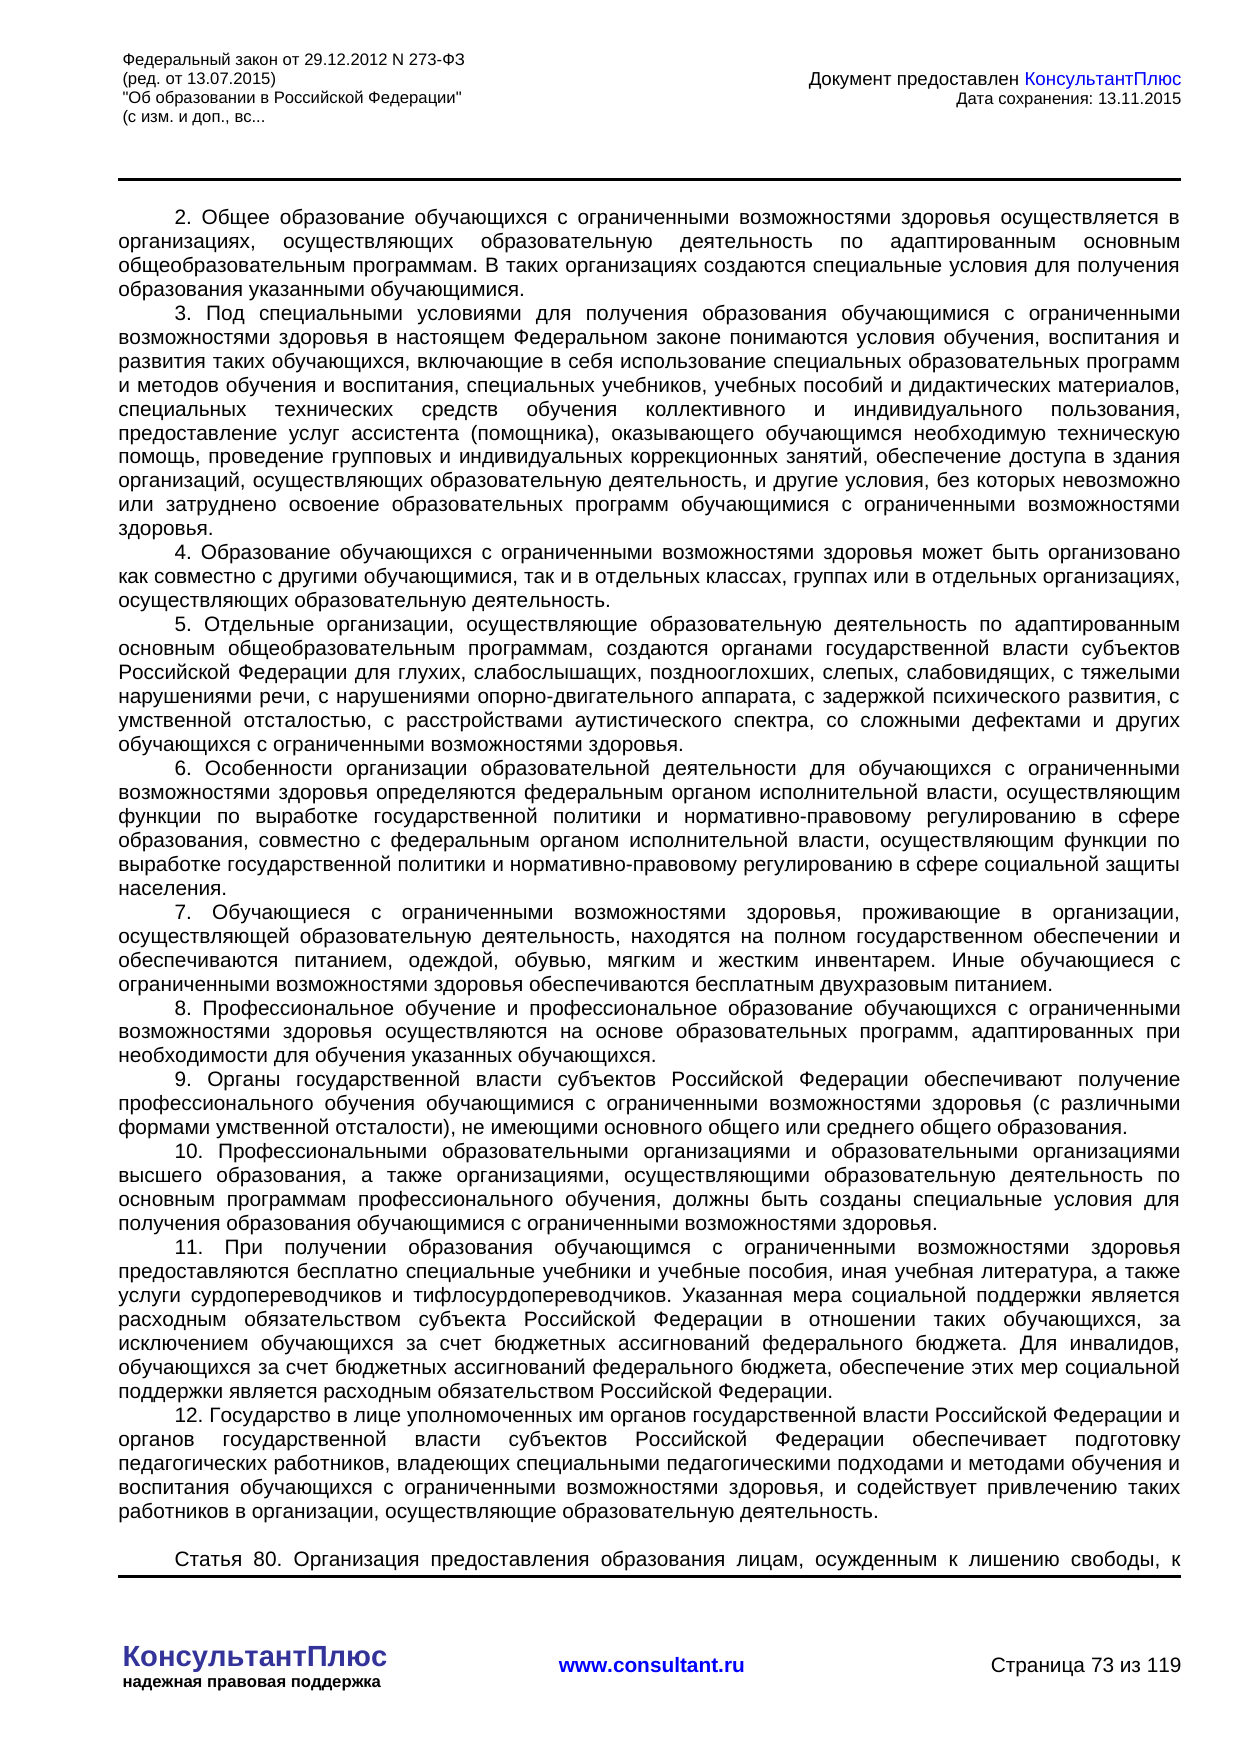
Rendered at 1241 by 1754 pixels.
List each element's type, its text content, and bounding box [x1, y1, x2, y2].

text 10. Профессиональными образовательными организациями и образовательными организациями высшего образования, а также организациями, осуществляющими образовательную деятельность по основным программам профессионального обучения, должны быть созданы специальные условия для получения образования обучающимися с ограниченными возможностями здоровья. [118, 1139, 1181, 1235]
text 7. Обучающиеся с ограниченными возможностями здоровья, проживающие в организации, осуществляющей образовательную деятельность, находятся на полном государственном обеспечении и обеспечиваются питанием, одеждой, обувью, мягким и жестким инвентарем. Иные обучающиеся с ограниченными возможностями здоровья обеспечиваются бесплатным двухразовым питанием. [118, 899, 1181, 995]
text 2. Общее образование обучающихся с ограниченными возможностями здоровья осуществляется в организациях, осуществляющих образовательную деятельность по адаптированным основным общеобразовательным программам. В таких организациях создаются специальные условия для получения образования указанными обучающимися. [118, 205, 1181, 301]
text 4. Образование обучающихся с ограниченными возможностями здоровья может быть организовано как совместно с другими обучающимися, так и в отдельных классах, группах или в отдельных организациях, осуществляющих образовательную деятельность. [118, 540, 1181, 612]
text 12. Государство в лице уполномоченных им органов государственной власти Российской Федерации и органов государственной власти субъектов Российской Федерации обеспечивает подготовку педагогических работников, владеющих специальными педагогическими подходами и методами обучения и воспитания обучающихся с ограниченными возможностями здоровья, и содействует привлечению таких работников в организации, осуществляющие образовательную деятельность. [118, 1403, 1181, 1522]
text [118, 1546, 1181, 1570]
text 11. При получении образования обучающимся с ограниченными возможностями здоровья предоставляются бесплатно специальные учебники и учебные пособия, иная учебная литература, а также услуги сурдопереводчиков и тифлосурдопереводчиков. Указанная мера социальной поддержки является расходным обязательством субъекта Российской Федерации в отношении таких обучающихся, за исключением обучающихся за счет бюджетных ассигнований федерального бюджета. Для инвалидов, обучающихся за счет бюджетных ассигнований федерального бюджета, обеспечение этих мер социальной поддержки является расходным обязательством Российской Федерации. [118, 1235, 1181, 1403]
text 5. Отдельные организации, осуществляющие образовательную деятельность по адаптированным основным общеобразовательным программам, создаются органами государственной власти субъектов Российской Федерации для глухих, слабослышащих, позднооглохших, слепых, слабовидящих, с тяжелыми нарушениями речи, с нарушениями опорно-двигательного аппарата, с задержкой психического развития, с умственной отсталостью, с расстройствами аутистического спектра, со сложными дефектами и других обучающихся с ограниченными возможностями здоровья. [118, 612, 1181, 756]
text 3. Под специальными условиями для получения образования обучающимися с ограниченными возможностями здоровья в настоящем Федеральном законе понимаются условия обучения, воспитания и развития таких обучающихся, включающие в себя использование специальных образовательных программ и методов обучения и воспитания, специальных учебников, учебных пособий и дидактических материалов, специальных технических средств обучения коллективного и индивидуального пользования, предоставление услуг ассистента (помощника), оказывающего обучающимся необходимую техническую помощь, проведение групповых и индивидуальных коррекционных занятий, обеспечение доступа в здания организаций, осуществляющих образовательную деятельность, и другие условия, без которых невозможно или затруднено освоение образовательных программ обучающимися с ограниченными возможностями здоровья. [118, 301, 1181, 540]
text 6. Особенности организации образовательной деятельности для обучающихся с ограниченными возможностями здоровья определяются федеральным органом исполнительной власти, осуществляющим функции по выработке государственной политики и нормативно-правовому регулированию в сфере образования, совместно с федеральным органом исполнительной власти, осуществляющим функции по выработке государственной политики и нормативно-правовому регулированию в сфере социальной защиты населения. [118, 756, 1181, 899]
text 9. Органы государственной власти субъектов Российской Федерации обеспечивают получение профессионального обучения обучающимися с ограниченными возможностями здоровья (с различными формами умственной отсталости), не имеющими основного общего или среднего общего образования. [118, 1067, 1181, 1139]
text 8. Профессиональное обучение и профессиональное образование обучающихся с ограниченными возможностями здоровья осуществляются на основе образовательных программ, адаптированных при необходимости для обучения указанных обучающихся. [118, 995, 1181, 1067]
